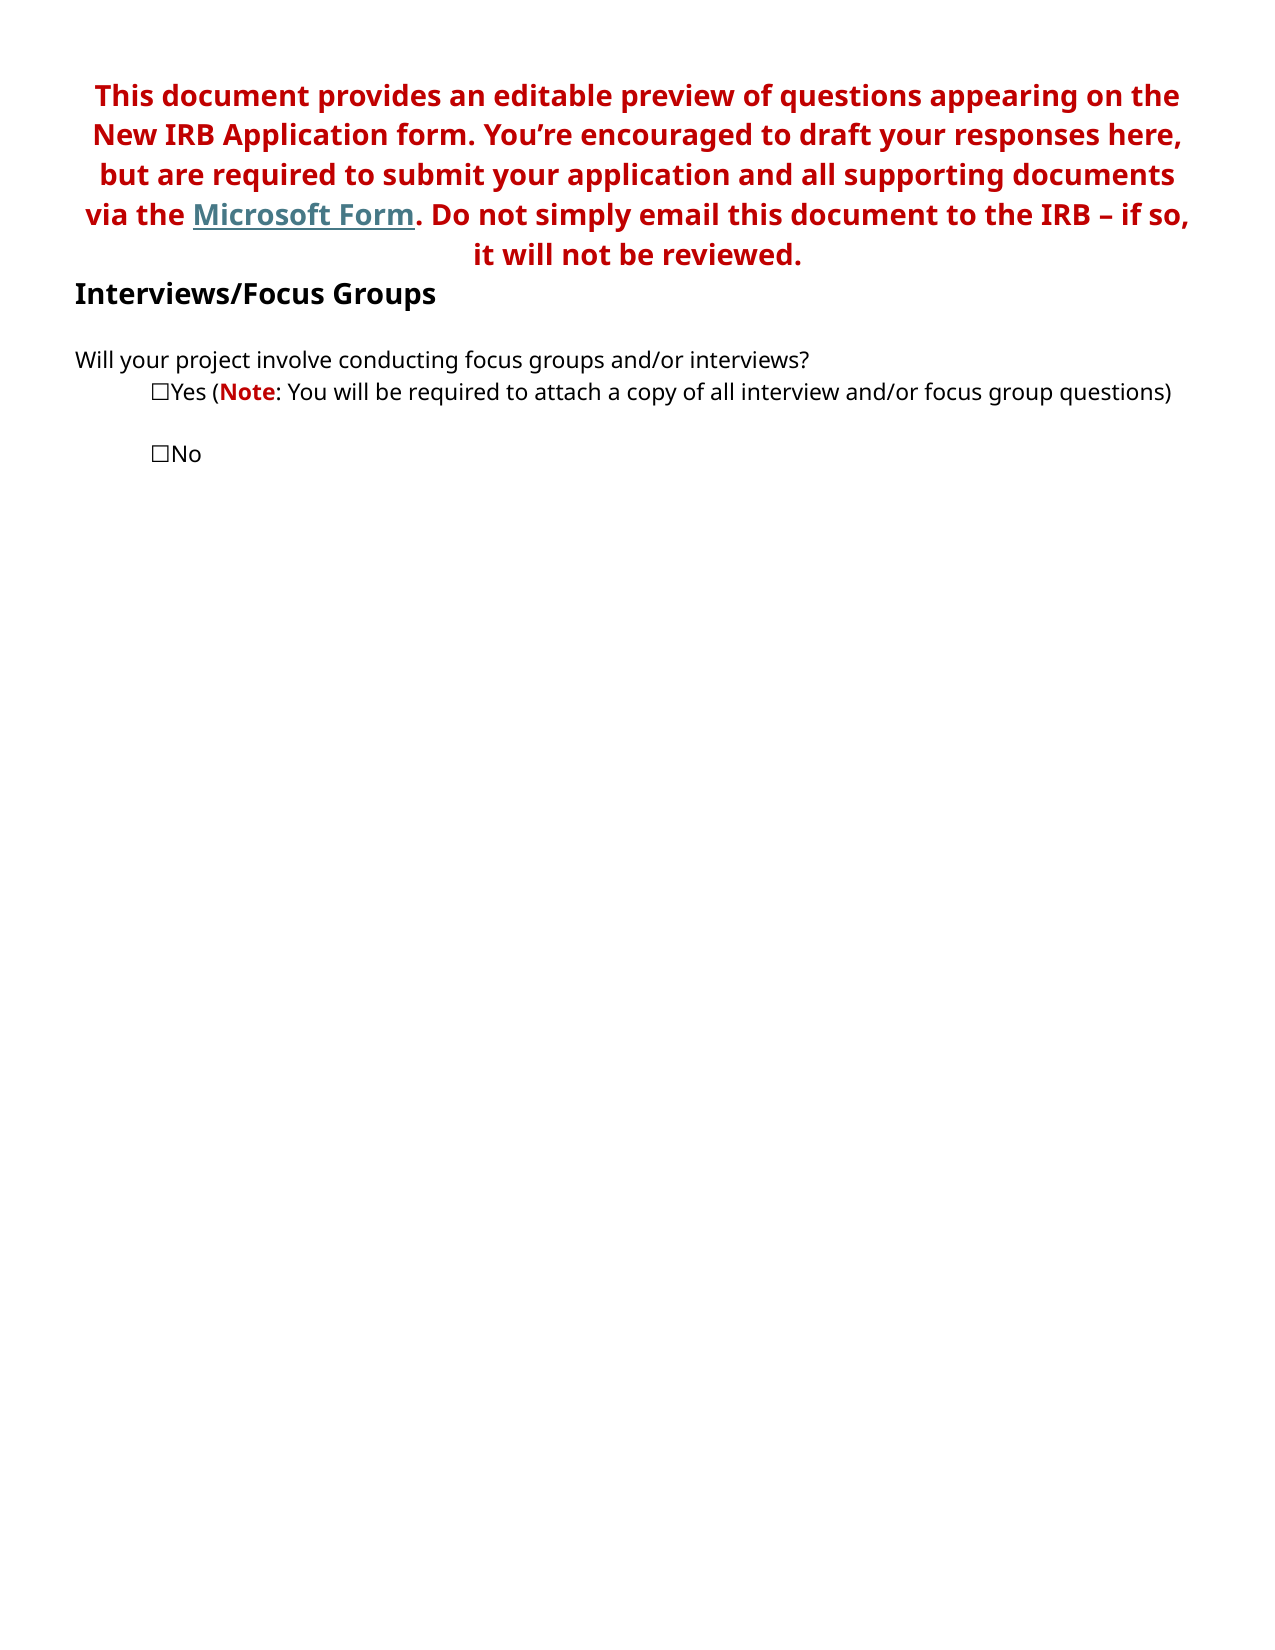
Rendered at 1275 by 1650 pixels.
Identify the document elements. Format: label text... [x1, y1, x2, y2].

text Interviews/Focus Groups [75, 273, 1200, 313]
text No [150, 438, 1200, 469]
text Yes (Note: You will be required to attach a copy of all interview and/or focus group questions) [150, 376, 1200, 407]
text Will your project involve conducting focus groups and/or interviews? [75, 344, 1200, 376]
